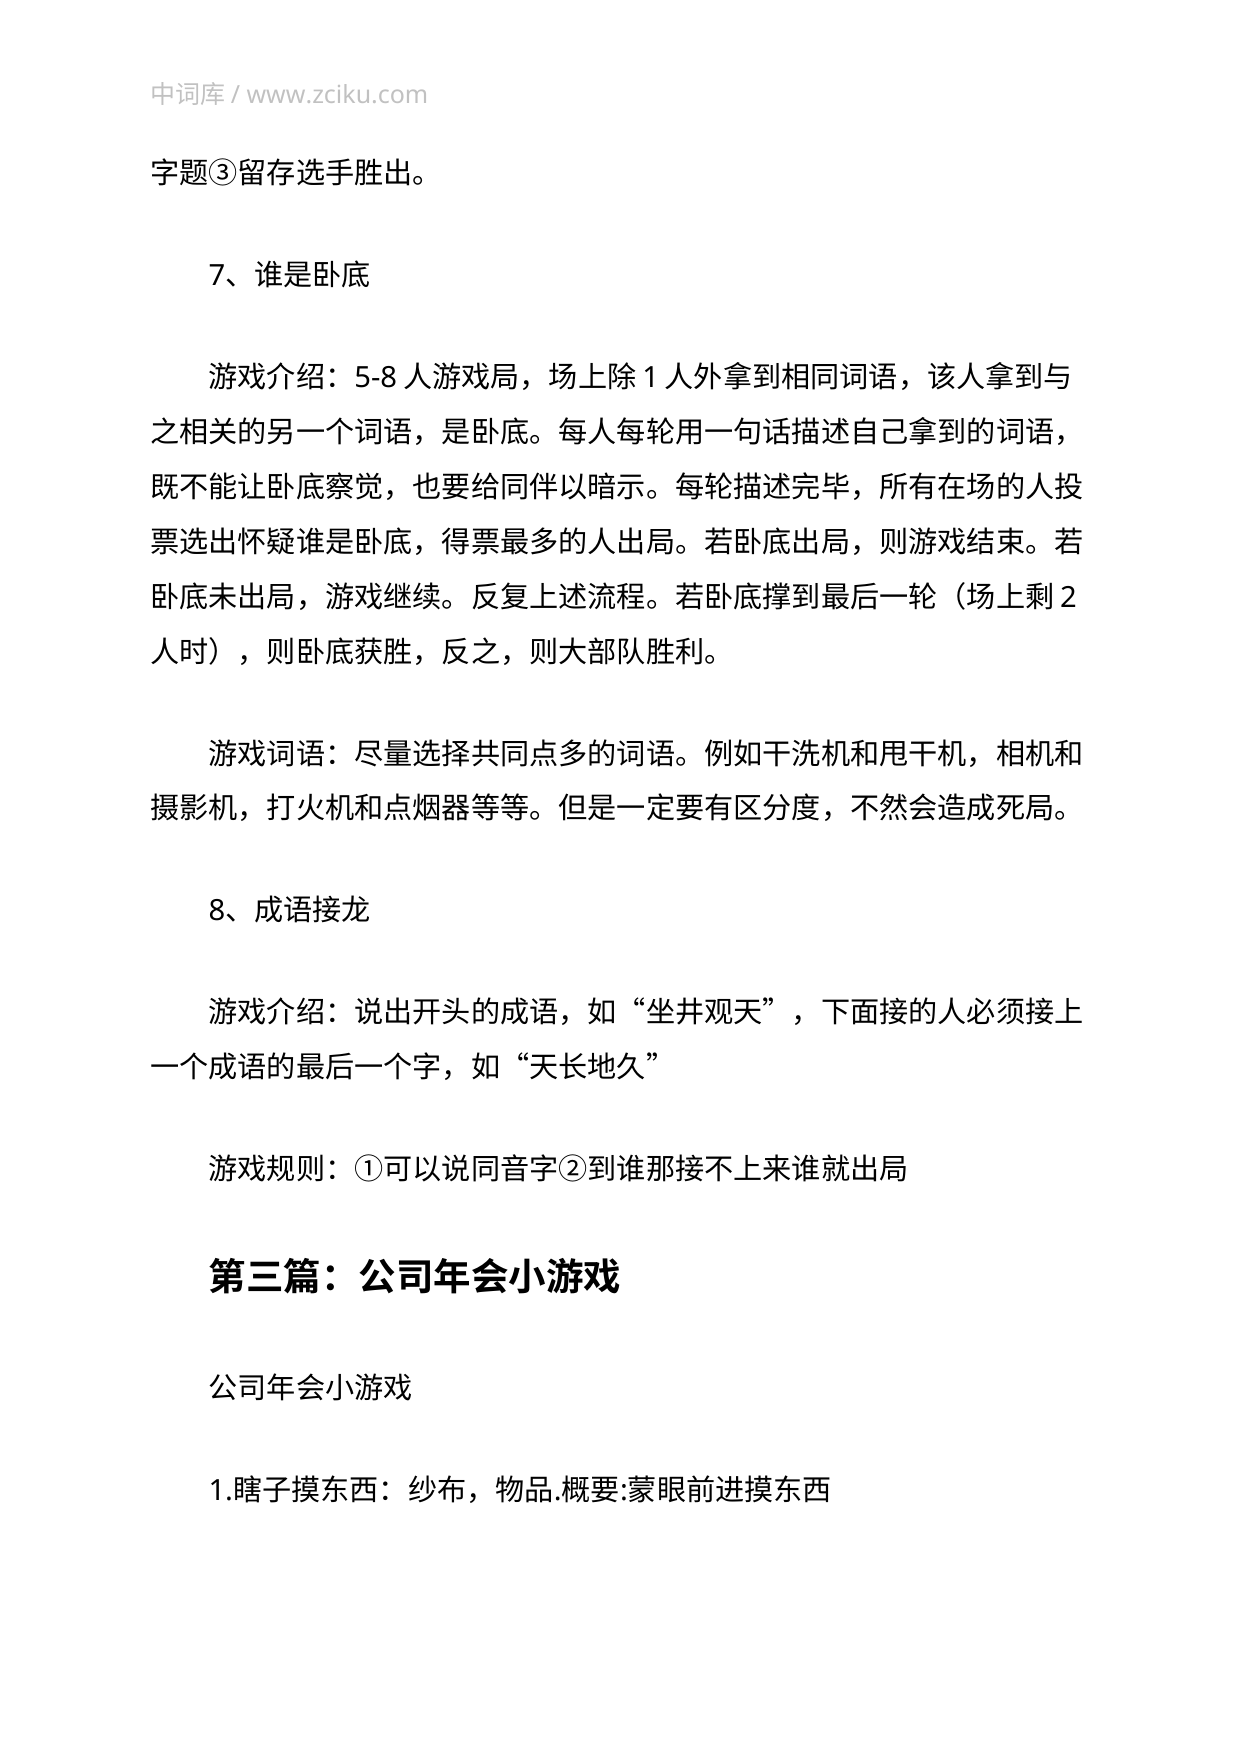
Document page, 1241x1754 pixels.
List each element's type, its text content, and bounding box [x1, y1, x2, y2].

text 公司年会小游戏 [150, 1365, 1090, 1407]
text 游戏介绍：说出开头的成语，如“坐井观天”，下面接的人必须接上一个成语的最后一个字，如“天长地久” [150, 989, 1090, 1086]
text 7、谁是卧底 [150, 252, 1090, 294]
text 第三篇：公司年会小游戏 [150, 1247, 1090, 1302]
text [150, 150, 1090, 192]
text 游戏介绍：5-8人游戏局，场上除1人外拿到相同词语，该人拿到与之相关的另一个词语，是卧底。每人每轮用一句话描述自己拿到的词语，既不能让卧底察觉，也要给同伴以暗示。每轮描述完毕，所有在场的人投票选出怀疑谁是卧底，得票最多的人出局。若卧底出局，则游戏结束。若卧底未出局，游戏继续。反复上述流程。若卧底撑到最后一轮（场上剩2人时），则卧底获胜，反之，则大部队胜利。 [150, 354, 1090, 671]
text 游戏词语：尽量选择共同点多的词语。例如干洗机和甩干机，相机和摄影机，打火机和点烟器等等。但是一定要有区分度，不然会造成死局。 [150, 730, 1090, 827]
text 游戏规则：①可以说同音字②到谁那接不上来谁就出局 [150, 1146, 1090, 1188]
text 8、成语接龙 [150, 887, 1090, 929]
text 1.瞎子摸东西：纱布，物品.概要:蒙眼前进摸东西 [150, 1466, 1090, 1509]
